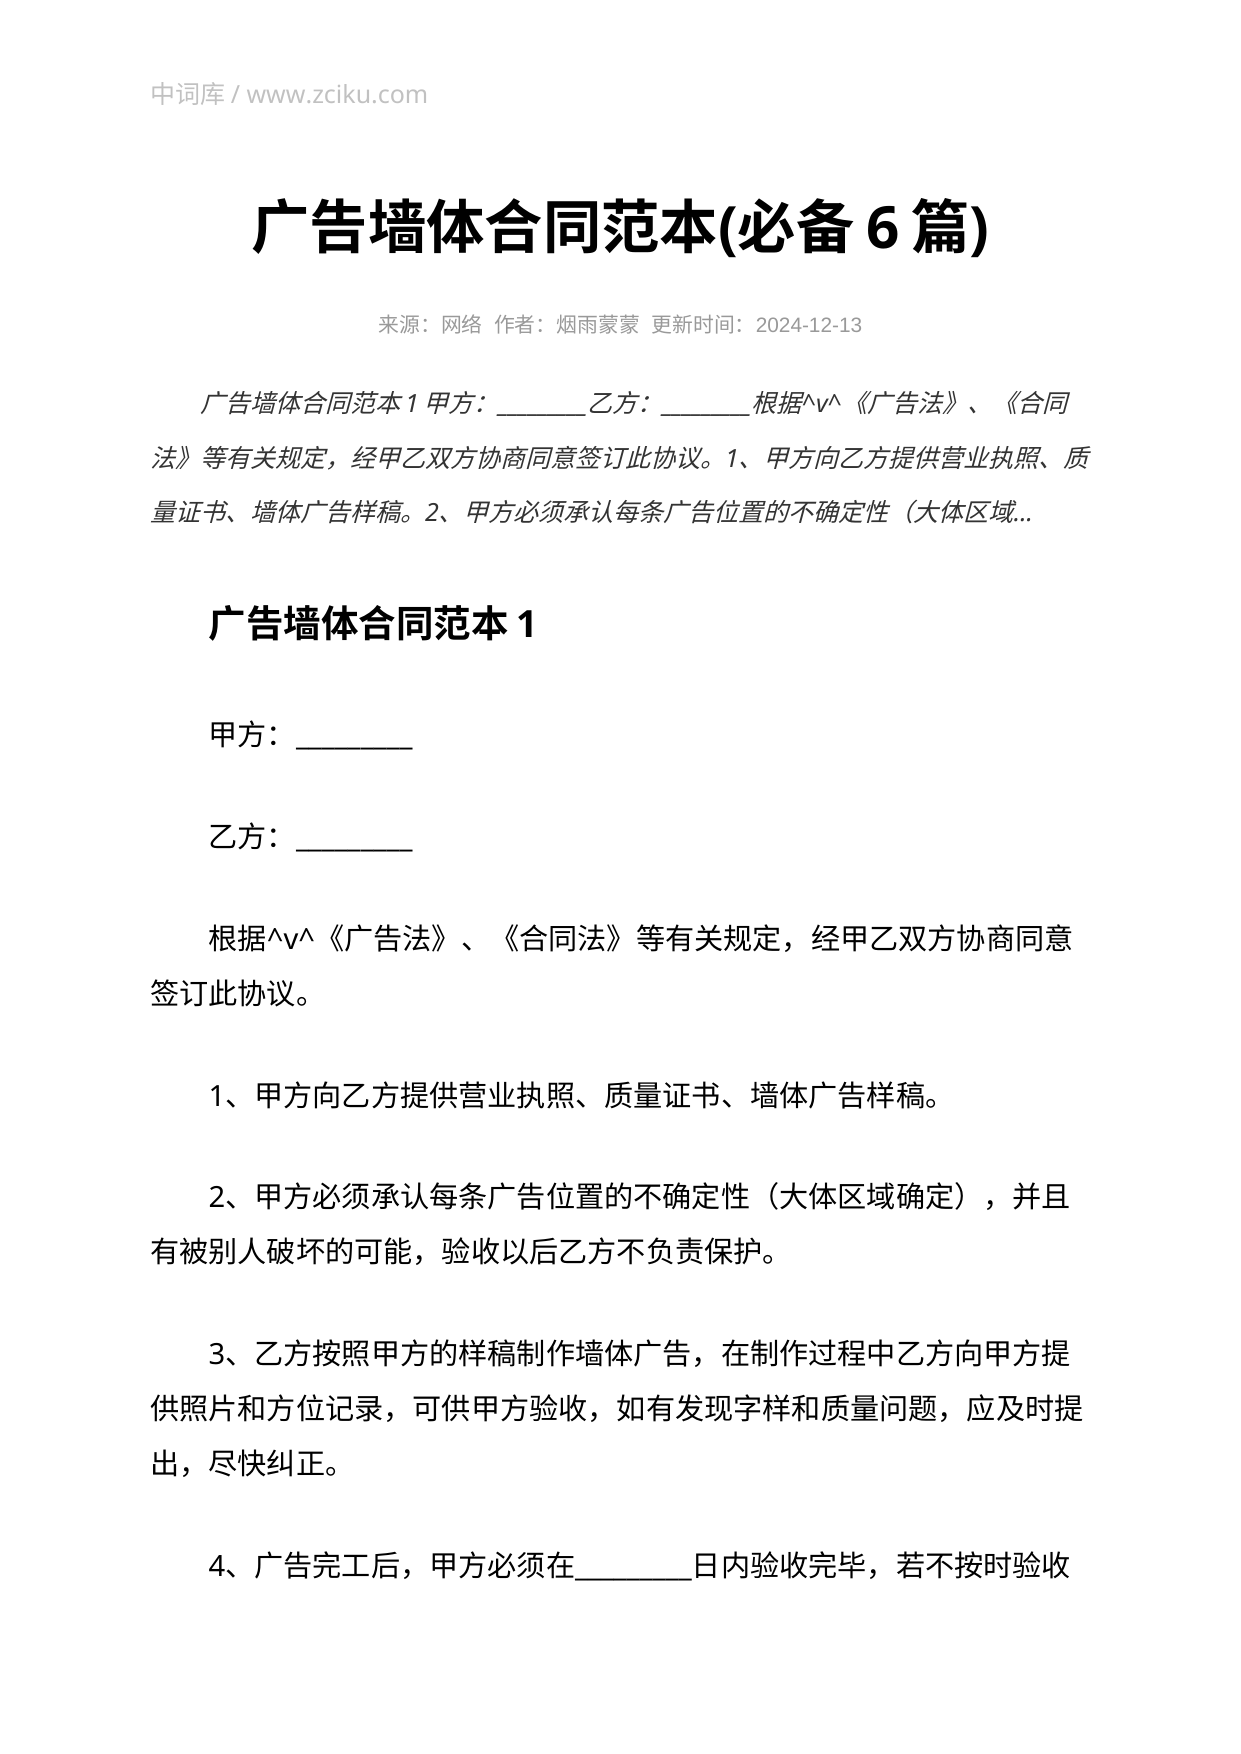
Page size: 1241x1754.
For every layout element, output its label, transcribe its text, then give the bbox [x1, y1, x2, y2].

subtitle 广告墙体合同范本(必备6篇) [150, 181, 1090, 266]
text 来源：网络 作者：烟雨蒙蒙 更新时间：2024-12-13 [150, 313, 1090, 337]
text 广告墙体合同范本1甲方：_________乙方：_________根据^v^《广告法》、《合同法》等有关规定，经甲乙双方协商同意签订此协议。1、甲方向乙方提供营业执照、质量证书、墙体广告样稿。2、甲方必须承认每条广告位置的不确定性（大体区域... [150, 384, 1090, 529]
text 广告墙体合同范本1 [150, 594, 1090, 648]
text 1、甲方向乙方提供营业执照、质量证书、墙体广告样稿。 [150, 1072, 1090, 1114]
text 乙方：_________ [150, 813, 1090, 856]
text 2、甲方必须承认每条广告位置的不确定性（大体区域确定），并且有被别人破坏的可能，验收以后乙方不负责保护。 [150, 1174, 1090, 1271]
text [150, 1542, 1090, 1585]
text 3、乙方按照甲方的样稿制作墙体广告，在制作过程中乙方向甲方提供照片和方位记录，可供甲方验收，如有发现字样和质量问题，应及时提出，尽快纠正。 [150, 1331, 1090, 1483]
text 甲方：_________ [150, 711, 1090, 754]
text 根据^v^《广告法》、《合同法》等有关规定，经甲乙双方协商同意签订此协议。 [150, 915, 1090, 1013]
